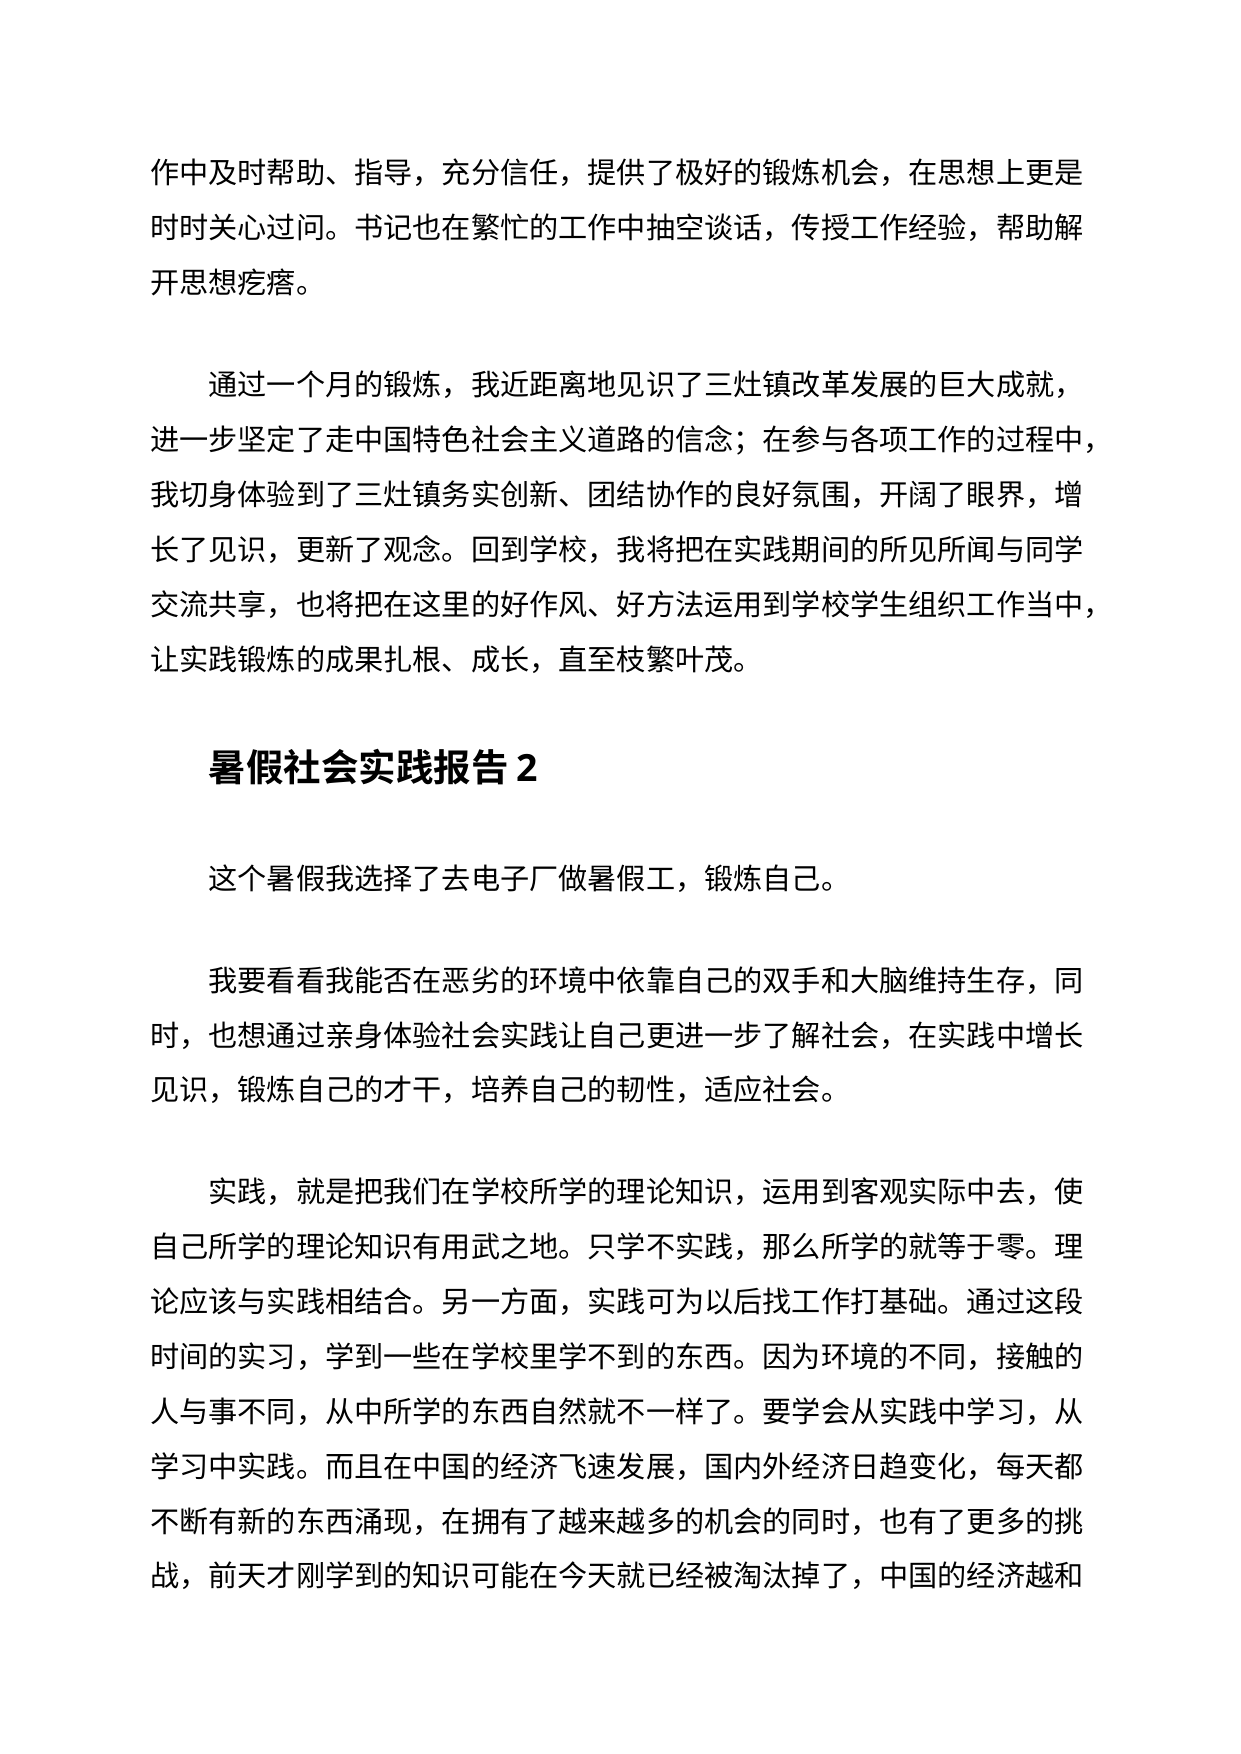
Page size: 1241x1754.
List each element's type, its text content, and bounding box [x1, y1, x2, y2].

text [150, 1169, 1090, 1595]
text 这个暑假我选择了去电子厂做暑假工，锻炼自己。 [150, 855, 1090, 898]
text 暑假社会实践报告2 [150, 738, 1090, 792]
text 我要看看我能否在恶劣的环境中依靠自己的双手和大脑维持生存，同时，也想通过亲身体验社会实践让自己更进一步了解社会，在实践中增长见识，锻炼自己的才干，培养自己的韧性，适应社会。 [150, 957, 1090, 1109]
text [150, 150, 1090, 302]
text 通过一个月的锻炼，我近距离地见识了三灶镇改革发展的巨大成就，进一步坚定了走中国特色社会主义道路的信念；在参与各项工作的过程中，我切身体验到了三灶镇务实创新、团结协作的良好氛围，开阔了眼界，增长了见识，更新了观念。回到学校，我将把在实践期间的所见所闻与同学交流共享，也将把在这里的好作风、好方法运用到学校学生组织工作当中，让实践锻炼的成果扎根、成长，直至枝繁叶茂。 [150, 362, 1090, 678]
